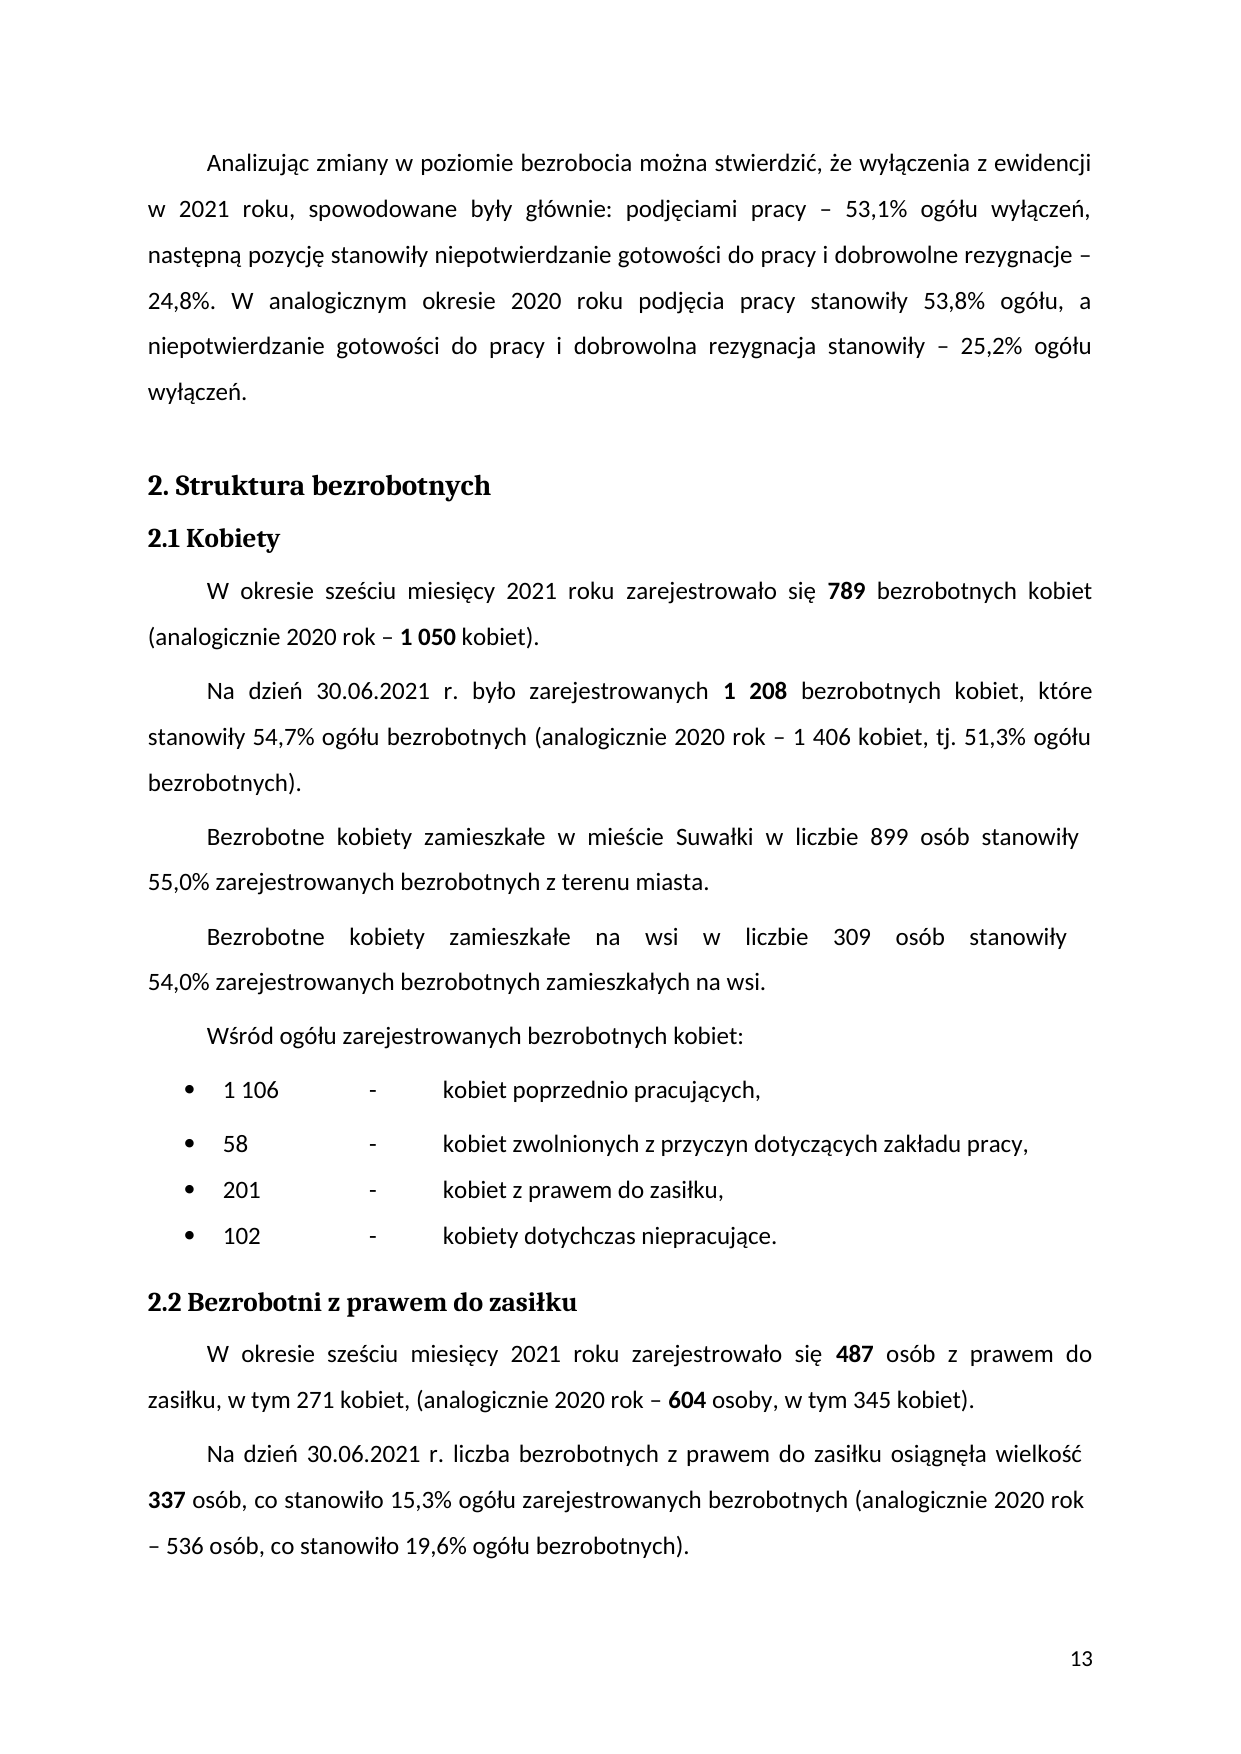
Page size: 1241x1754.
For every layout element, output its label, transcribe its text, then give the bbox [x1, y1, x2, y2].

list 1 106 - kobiet poprzednio pracujących, [185, 1074, 1093, 1105]
subtitle 2.1 Kobiety [148, 523, 1093, 555]
list 58 - kobiet zwolnionych z przyczyn dotyczących zakładu pracy, [185, 1128, 1093, 1159]
list 102 - kobiety dotychczas niepracujące. [185, 1220, 1093, 1251]
text W okresie sześciu miesięcy 2021 roku zarejestrowało się 789 bezrobotnych kobiet (analogicznie 2020 rok – 1 050 kobiet). [148, 576, 1093, 652]
text Wśród ogółu zarejestrowanych bezrobotnych kobiet: [148, 1020, 1093, 1051]
text 2. Struktura bezrobotnych [148, 469, 1093, 503]
text Bezrobotne kobiety zamieszkałe na wsi w liczbie 309 osób stanowiły 54,0% zarejestrowanych bezrobotnych zamieszkałych na wsi. [148, 921, 1093, 997]
text Bezrobotne kobiety zamieszkałe w mieście Suwałki w liczbie 899 osób stanowiły 55,0% zarejestrowanych bezrobotnych z terenu miasta. [148, 821, 1093, 897]
text Analizując zmiany w poziomie bezrobocia można stwierdzić, że wyłączenia z ewidencji w 2021 roku, spowodowane były głównie: podjęciami pracy – 53,1% ogółu wyłączeń, następną pozycję stanowiły niepotwierdzanie gotowości do pracy i dobrowolne rezygnacje – 24,8%. W analogicznym okresie 2020 roku podjęcia pracy stanowiły 53,8% ogółu, a niepotwierdzanie gotowości do pracy i dobrowolna rezygnacja stanowiły – 25,2% ogółu wyłączeń. [148, 148, 1093, 407]
text Na dzień 30.06.2021 r. liczba bezrobotnych z prawem do zasiłku osiągnęła wielkość 337 osób, co stanowiło 15,3% ogółu zarejestrowanych bezrobotnych (analogicznie 2020 rok – 536 osób, co stanowiło 19,6% ogółu bezrobotnych). [148, 1438, 1093, 1560]
text Na dzień 30.06.2021 r. było zarejestrowanych 1 208 bezrobotnych kobiet, które stanowiły 54,7% ogółu bezrobotnych (analogicznie 2020 rok – 1 406 kobiet, tj. 51,3% ogółu bezrobotnych). [148, 675, 1093, 797]
subtitle 2.2 Bezrobotni z prawem do zasiłku [148, 1287, 1093, 1318]
list 201 - kobiet z prawem do zasiłku, [185, 1174, 1093, 1205]
text W okresie sześciu miesięcy 2021 roku zarejestrowało się 487 osób z prawem do zasiłku, w tym 271 kobiet, (analogicznie 2020 rok – 604 osoby, w tym 345 kobiet). [148, 1338, 1093, 1415]
